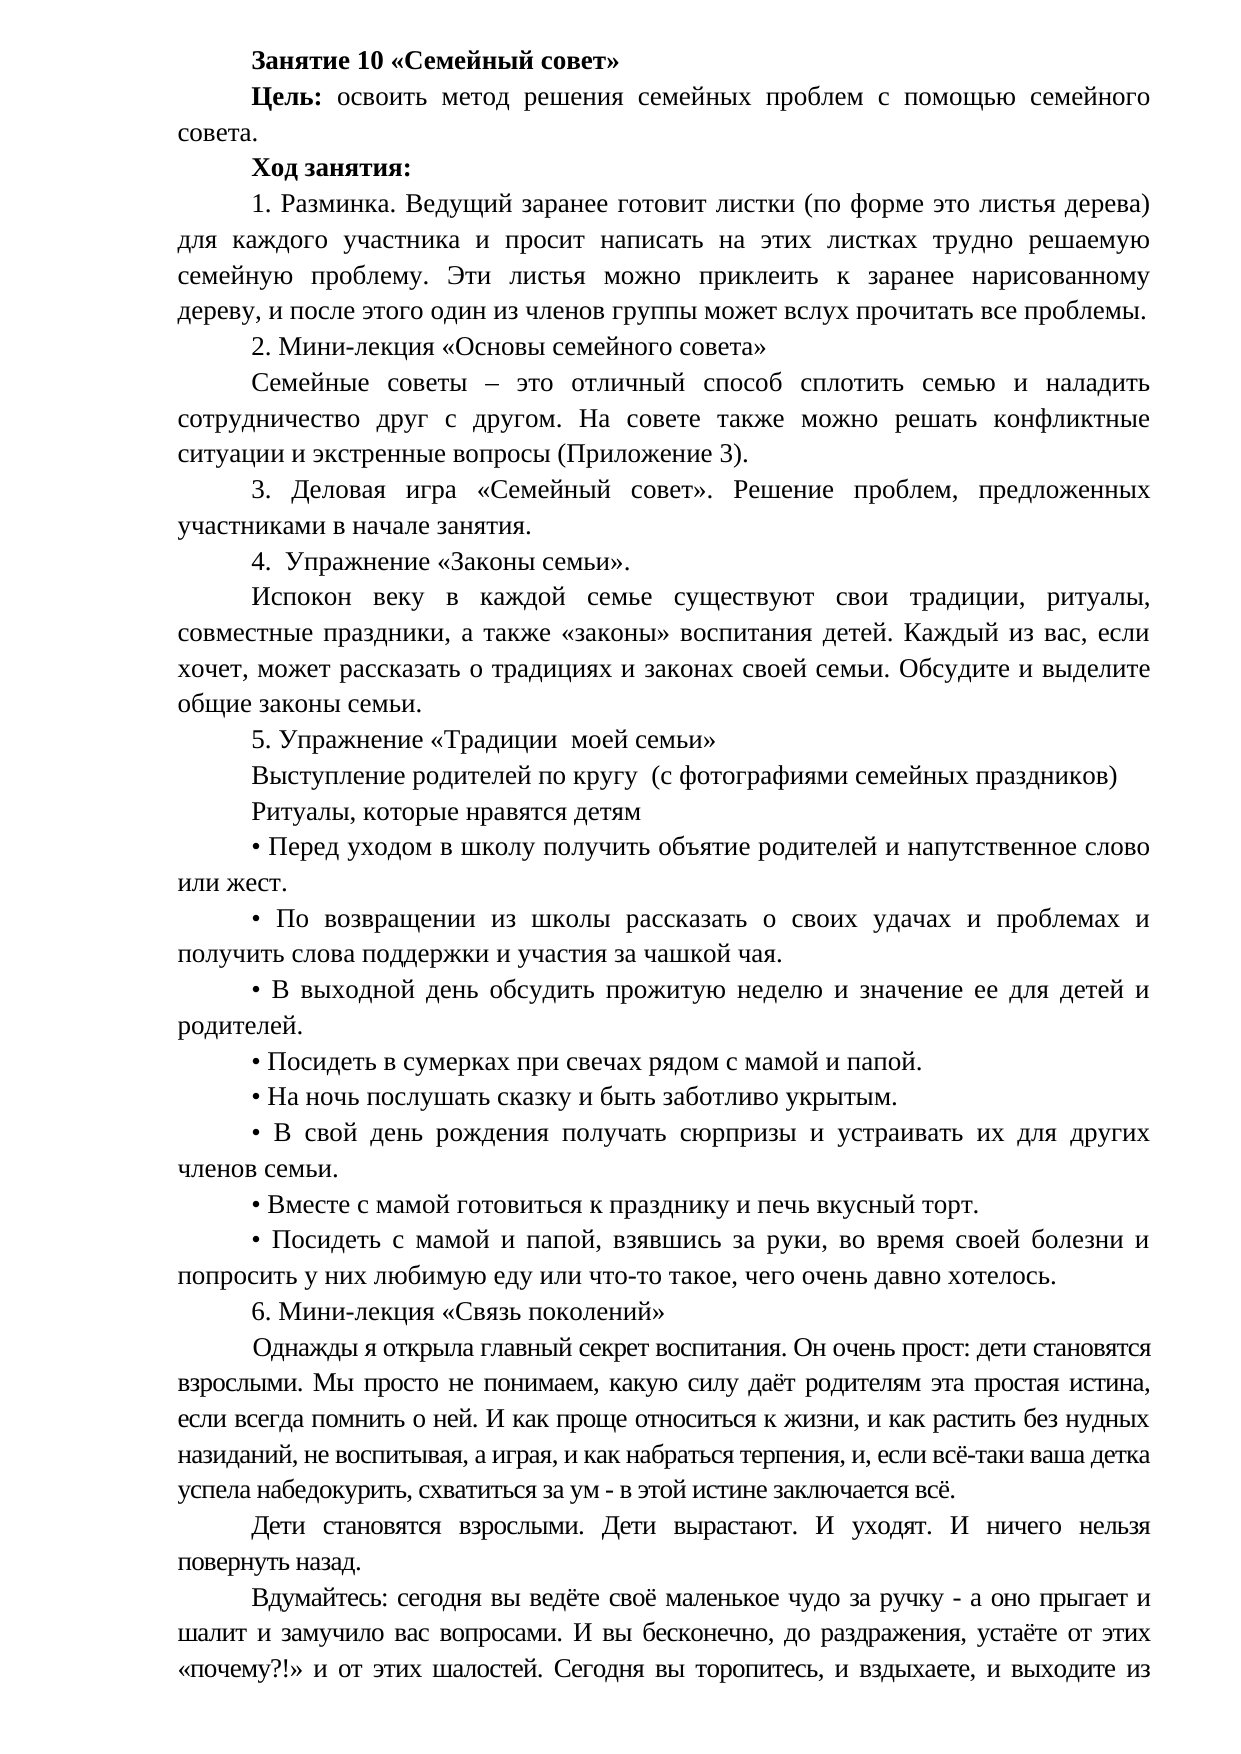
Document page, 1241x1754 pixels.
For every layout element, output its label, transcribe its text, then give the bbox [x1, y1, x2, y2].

text 2. Мини-лекция «Основы семейного совета» [177, 330, 1152, 361]
text • Посидеть в сумерках при свечах рядом с мамой и папой. [177, 1045, 1152, 1076]
text • На ночь послушать сказку и быть заботливо укрытым. [177, 1081, 1152, 1112]
text • Вместе с мамой готовиться к празднику и печь вкусный торт. [177, 1188, 1152, 1219]
text • Перед уходом в школу получить объятие родителей и напутственное слово или жест. [177, 830, 1152, 897]
text • Посидеть с мамой и папой, взявшись за руки, во время своей болезни и попросить у них любимую еду или что-то такое, чего очень давно хотелось. [177, 1223, 1152, 1290]
text 1. Разминка. Ведущий заранее готовит листки (по форме это листья дерева) для каждого участника и просит написать на этих листках трудно решаемую семейную проблему. Эти листья можно приклеить к заранее нарисованному дереву, и после этого один из членов группы может вслух прочитать все проблемы. [177, 187, 1152, 326]
text Испокон веку в каждой семье существуют свои традиции, ритуалы, совместные праздники, а также «законы» воспитания детей. Каждый из вас, если хочет, может рассказать о традициях и законах своей семьи. Обсудите и выделите общие законы семьи. [177, 580, 1152, 719]
text Семейные советы – это отличный способ сплотить семью и наладить сотрудничество друг с другом. На совете также можно решать конфликтные ситуации и экстренные вопросы (Приложение 3). [177, 366, 1152, 468]
text Однажды я открыла главный секрет воспитания. Он очень прост: дети становятся взрослыми. Мы просто не понимаем, какую силу даёт родителям эта простая истина, если всегда помнить о ней. И как проще относиться к жизни, и как растить без нудных назиданий, не воспитывая, а играя, и как набраться терпения, и, если всё-таки ваша детка успела набедокурить, схватиться за ум - в этой истине заключается всё. [177, 1331, 1152, 1505]
text 3. Деловая игра «Семейный совет». Решение проблем, предложенных участниками в начале занятия. [177, 473, 1152, 540]
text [177, 1581, 1152, 1683]
text Ритуалы, которые нравятся детям [177, 795, 1152, 826]
text 4. Упражнение «Законы семьи». [177, 544, 1152, 576]
text • По возвращении из школы рассказать о своих удачах и проблемах и получить слова поддержки и участия за чашкой чая. [177, 902, 1152, 969]
text Дети становятся взрослыми. Дети вырастают. И уходят. И ничего нельзя повернуть назад. [177, 1509, 1152, 1576]
text • В выходной день обсудить прожитую неделю и значение ее для детей и родителей. [177, 973, 1152, 1040]
text Выступление родителей по кругу (с фотографиями семейных праздников) [177, 759, 1152, 790]
text 6. Мини-лекция «Связь поколений» [177, 1295, 1152, 1326]
text 5. Упражнение «Традиции моей семьи» [177, 723, 1152, 754]
text Занятие 10 «Семейный совет» [177, 44, 1152, 76]
text Цель: освоить метод решения семейных проблем с помощью семейного совета. [177, 80, 1152, 147]
text Ход занятия: [177, 152, 1152, 183]
text • В свой день рождения получать сюрпризы и устраивать их для других членов семьи. [177, 1116, 1152, 1183]
